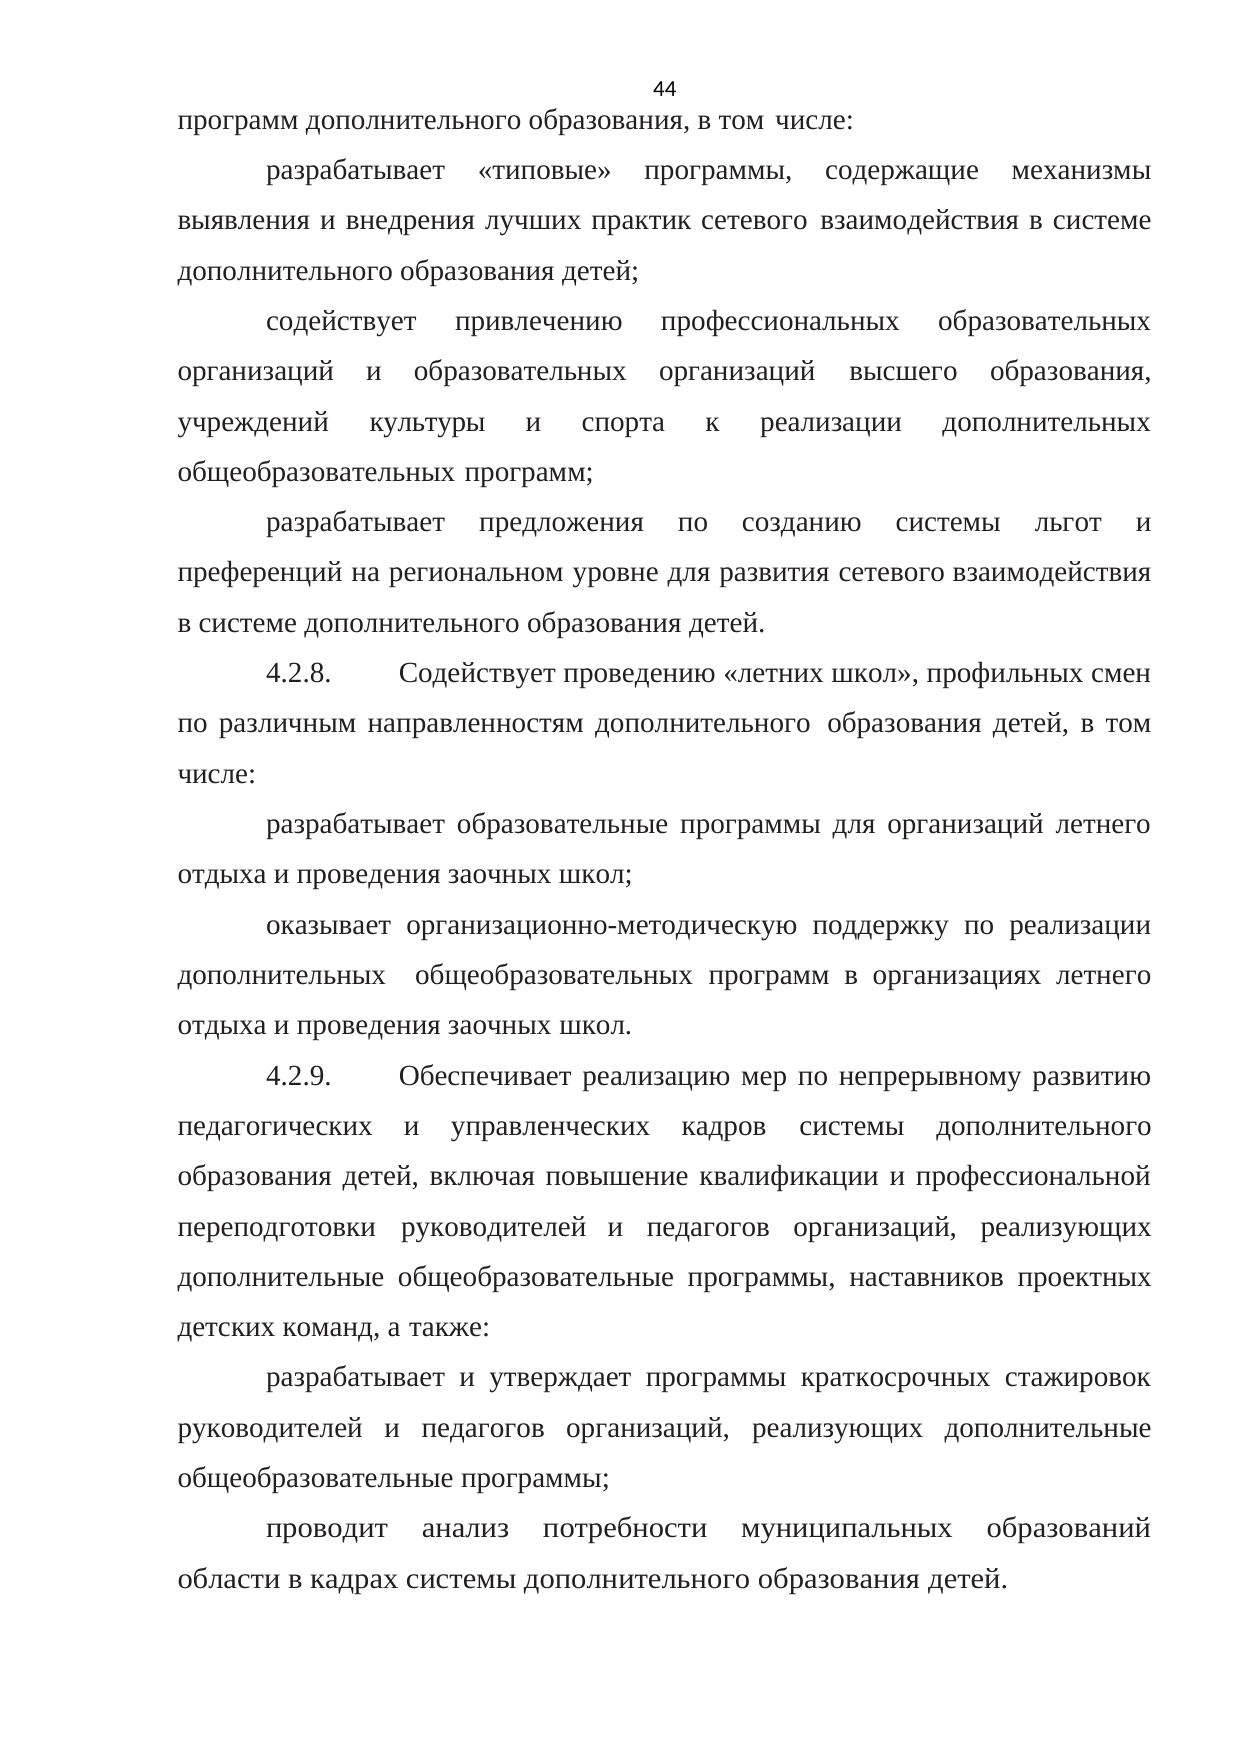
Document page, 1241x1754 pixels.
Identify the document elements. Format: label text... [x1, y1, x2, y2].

text проводит анализ потребности муниципальных образований области в кадрах системы дополнительного образования детей. [177, 1511, 1152, 1594]
text разрабатывает предложения по созданию системы льгот и преференций на региональном уровне для развития сетевого взаимодействия в системе дополнительного образования детей. [177, 504, 1152, 638]
text оказывает организационно-методическую поддержку по реализации дополнительных общеобразовательных программ в организациях летнего отдыха и проведения заочных школ. [177, 907, 1152, 1041]
list Содействует проведению «летних школ», профильных смен по различным направленностям дополнительного образования детей, в том числе: [177, 655, 1152, 789]
list Обеспечивает реализацию мер по непрерывному развитию педагогических и управленческих кадров системы дополнительного образования детей, включая повышение квалификации и профессиональной переподготовки руководителей и педагогов организаций, реализующих дополнительные общеобразовательные программы, наставников проектных детских команд, а также: [177, 1058, 1152, 1343]
text разрабатывает «типовые» программы, содержащие механизмы выявления и внедрения лучших практик сетевого взаимодействия в системе дополнительного образования детей; [177, 152, 1152, 286]
text содействует привлечению профессиональных образовательных организаций и образовательных организаций высшего образования, учреждений культуры и спорта к реализации дополнительных общеобразовательных программ; [177, 303, 1152, 487]
text разрабатывает образовательные программы для организаций летнего отдыха и проведения заочных школ; [177, 806, 1152, 890]
text разрабатывает и утверждает программы краткосрочных стажировок руководителей и педагогов организаций, реализующих дополнительные общеобразовательные программы; [177, 1359, 1152, 1494]
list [177, 102, 1152, 135]
